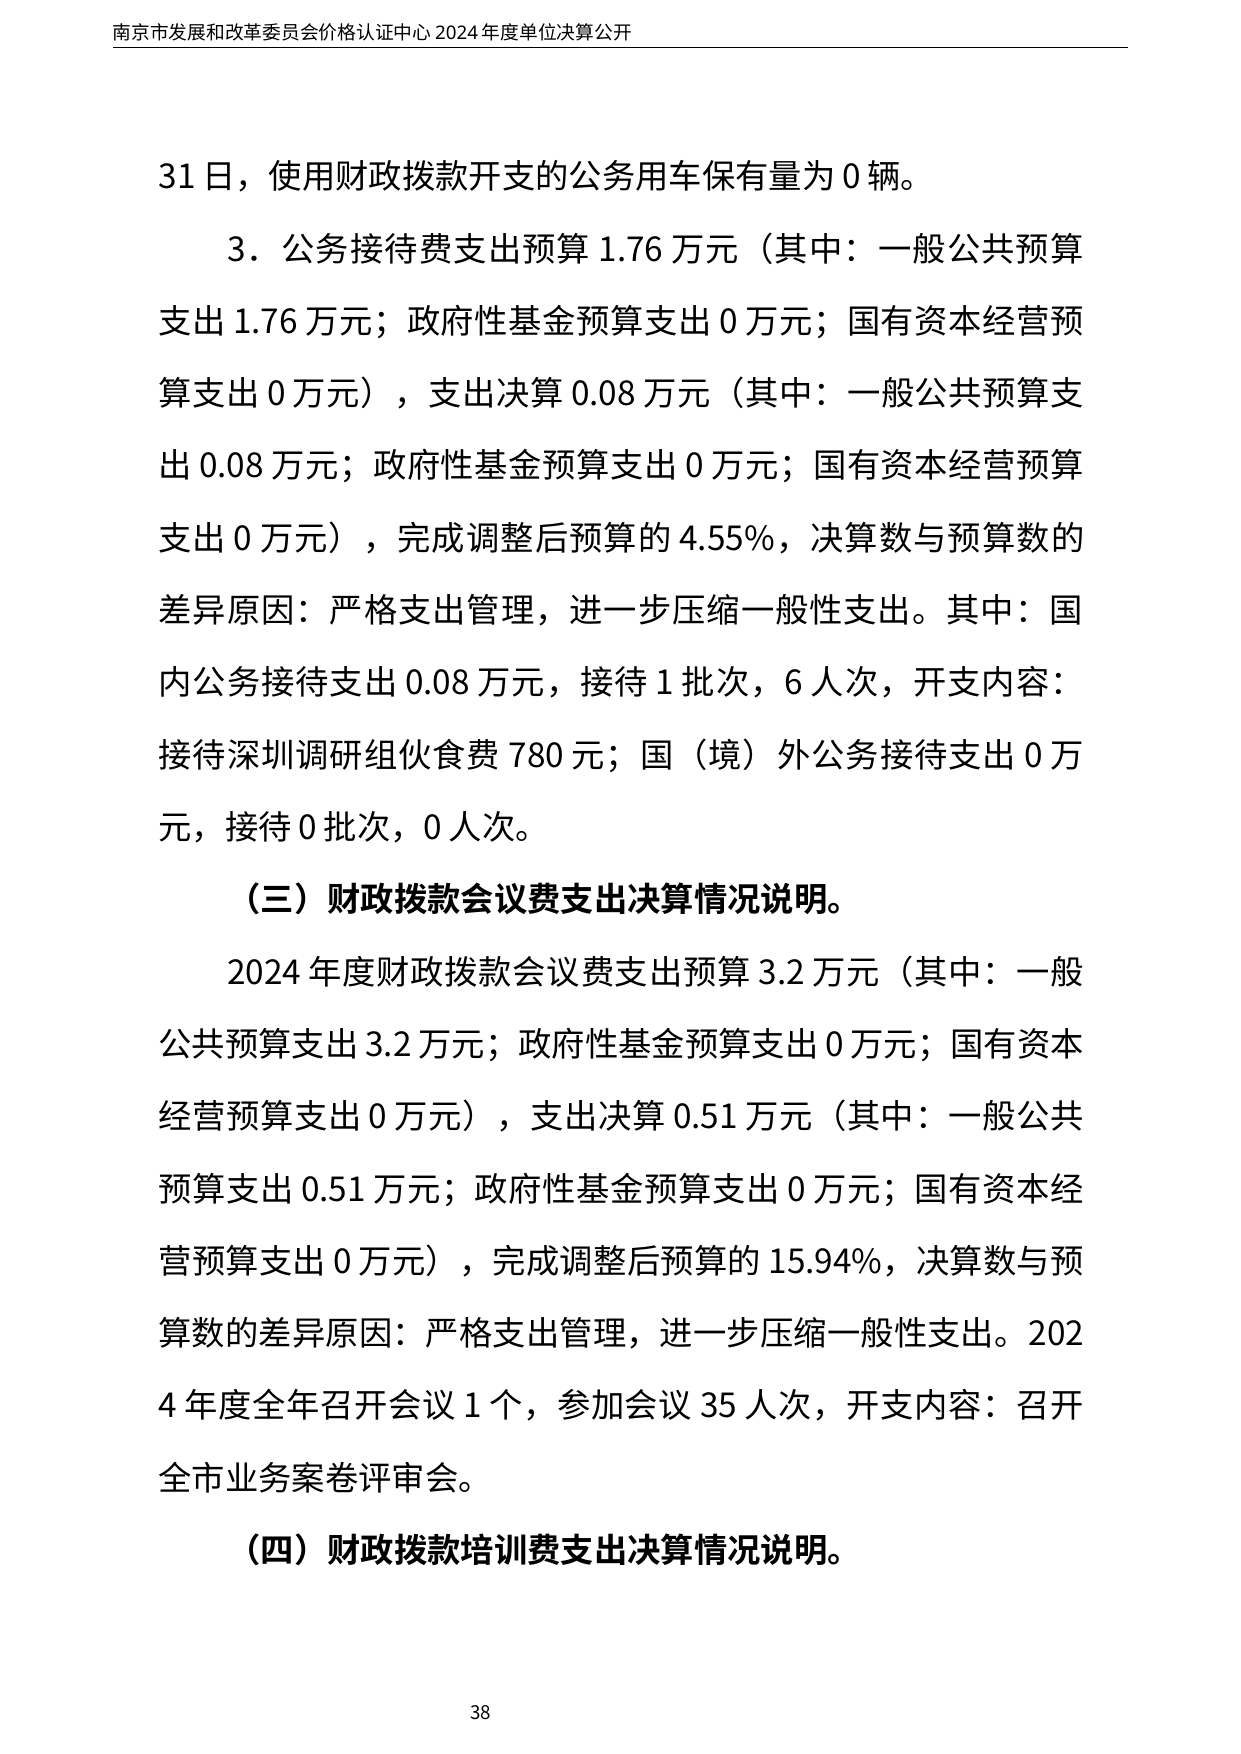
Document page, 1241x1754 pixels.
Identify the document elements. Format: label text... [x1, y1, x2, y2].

text （四）财政拨款培训费支出决算情况说明。 [158, 1524, 1084, 1572]
text 2024年度财政拨款会议费支出预算3.2万元（其中：一般公共预算支出3.2万元；政府性基金预算支出0万元；国有资本经营预算支出0万元），支出决算0.51万元（其中：一般公共预算支出0.51万元；政府性基金预算支出0万元；国有资本经营预算支出0万元），完成调整后预算的15.94%，决算数与预算数的差异原因：严格支出管理，进一步压缩一般性支出。2024年度全年召开会议1个，参加会议35人次，开支内容：召开全市业务案卷评审会。 [158, 946, 1084, 1500]
text （三）财政拨款会议费支出决算情况说明。 [158, 873, 1084, 921]
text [158, 150, 1084, 198]
text 3．公务接待费支出预算1.76万元（其中：一般公共预算支出1.76万元；政府性基金预算支出0万元；国有资本经营预算支出0万元），支出决算0.08万元（其中：一般公共预算支出0.08万元；政府性基金预算支出0万元；国有资本经营预算支出0万元），完成调整后预算的4.55%，决算数与预算数的差异原因：严格支出管理，进一步压缩一般性支出。其中：国内公务接待支出0.08万元，接待1批次，6人次，开支内容：接待深圳调研组伙食费780元；国（境）外公务接待支出0万元，接待0批次，0人次。 [158, 222, 1084, 849]
